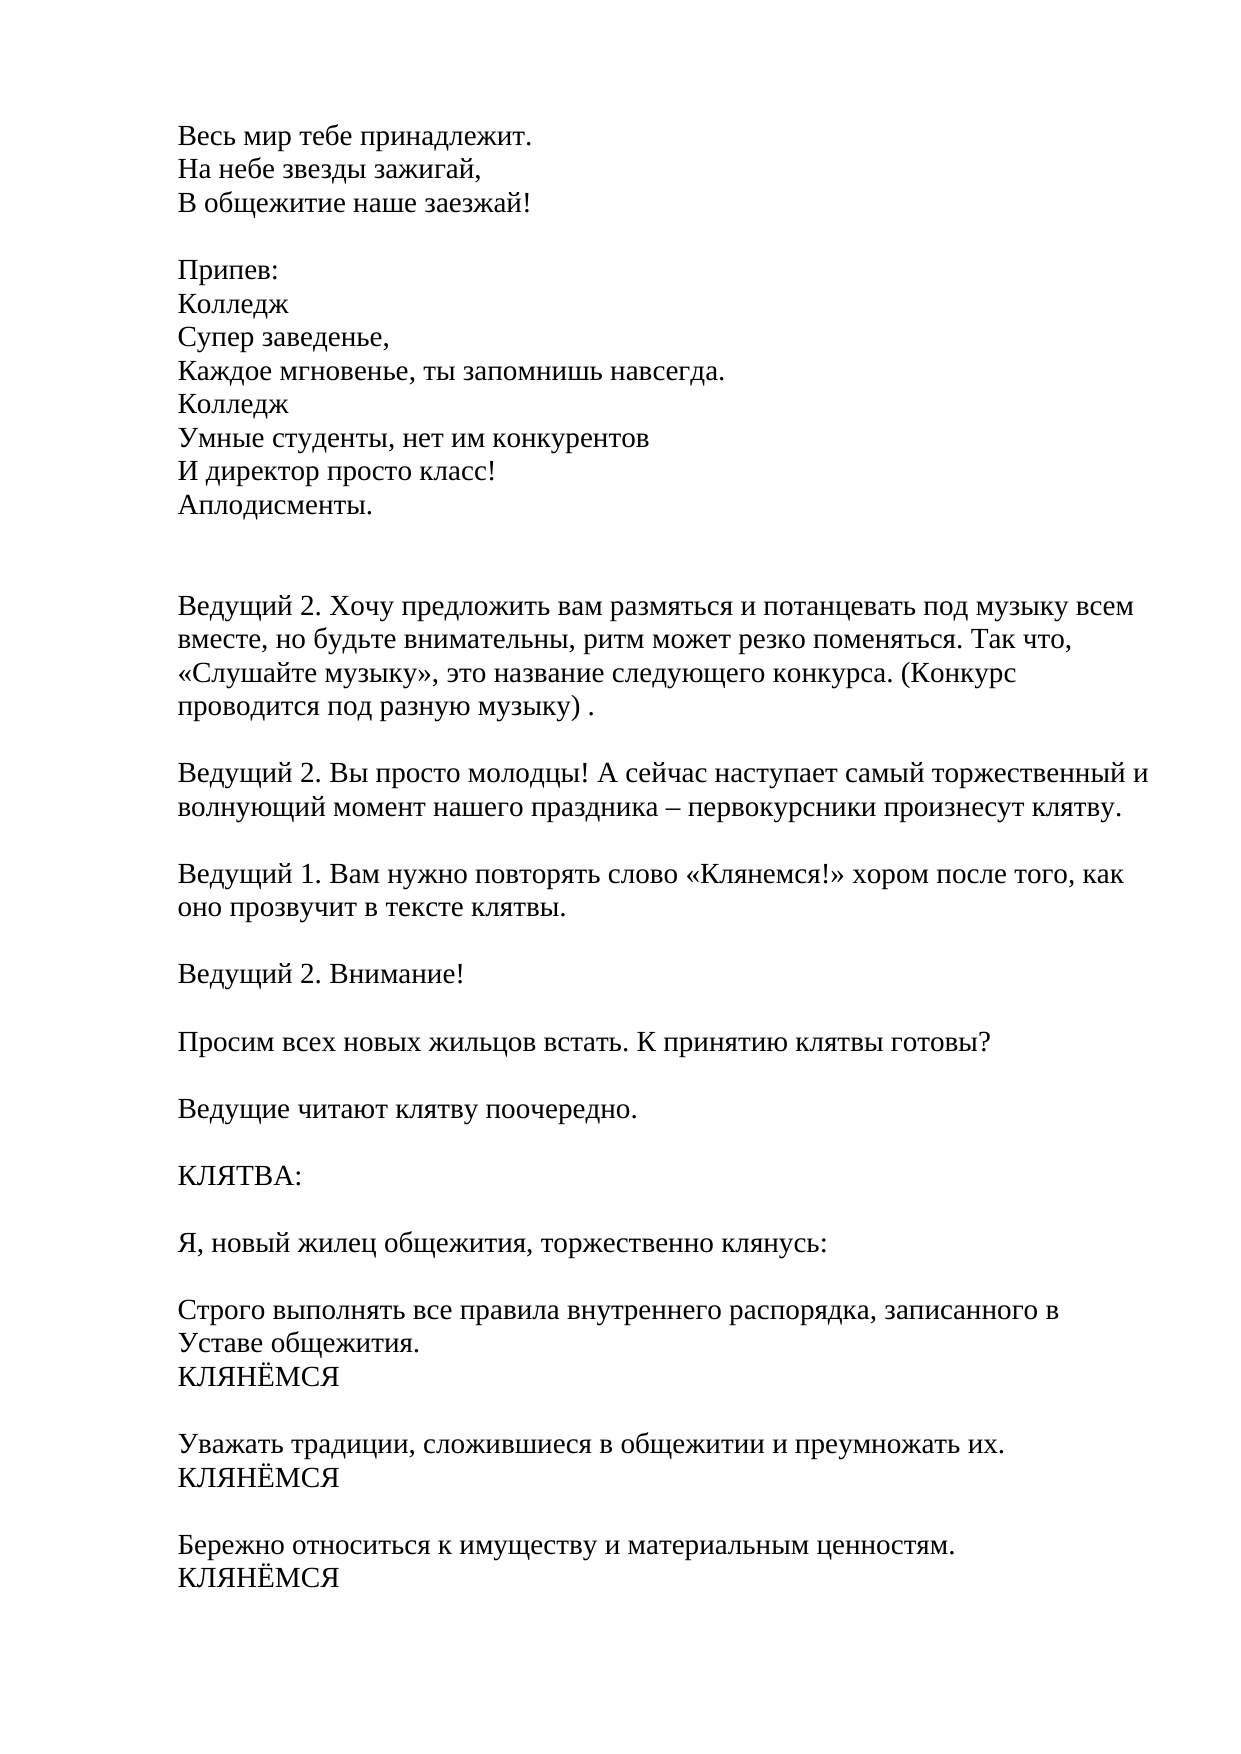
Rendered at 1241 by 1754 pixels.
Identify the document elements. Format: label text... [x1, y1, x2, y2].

text И директор просто класс! [177, 453, 1152, 487]
text Бережно относиться к имуществу и материальным ценностям. [177, 1527, 1152, 1560]
text КЛЯНЁМСЯ [177, 1359, 1152, 1393]
text КЛЯНЁМСЯ [177, 1560, 1152, 1594]
text На небе звезды зажигай, [177, 152, 1152, 185]
text Строго выполнять все правила внутреннего распорядка, записанного в Уставе общежития. [177, 1292, 1152, 1359]
text В общежитие наше заезжай! [177, 185, 1152, 219]
text Я, новый жилец общежития, торжественно клянусь: [177, 1225, 1152, 1258]
text Просим всех новых жильцов встать. К принятию клятвы готовы? [177, 1024, 1152, 1057]
text Умные студенты, нет им конкурентов [177, 420, 1152, 453]
text Супер заведенье, [177, 319, 1152, 353]
text Ведущие читают клятву поочередно. [177, 1091, 1152, 1124]
text Аплодисменты. [177, 487, 1152, 521]
text Ведущий 2. Внимание! [177, 957, 1152, 990]
text Ведущий 2. Вы просто молодцы! А сейчас наступает самый торжественный и волнующий момент нашего праздника – первокурсники произнесут клятву. [177, 755, 1152, 822]
text Ведущий 1. Вам нужно повторять слово «Клянемся!» хором после того, как оно прозвучит в тексте клятвы. [177, 856, 1152, 923]
text Колледж [177, 386, 1152, 420]
text КЛЯНЁМСЯ [177, 1460, 1152, 1493]
text Весь мир тебе принадлежит. [177, 118, 1152, 152]
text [177, 353, 1152, 386]
text Уважать традиции, сложившиеся в общежитии и преумножать их. [177, 1426, 1152, 1460]
text Колледж [177, 286, 1152, 319]
text КЛЯТВА: [177, 1158, 1152, 1191]
text Ведущий 2. Хочу предложить вам размяться и потанцевать под музыку всем вместе, но будьте внимательны, ритм может резко поменяться. Так что, «Слушайте музыку», это название следующего конкурса. (Конкурс проводится под разную музыку) . [177, 588, 1152, 722]
text Припев: [177, 252, 1152, 286]
